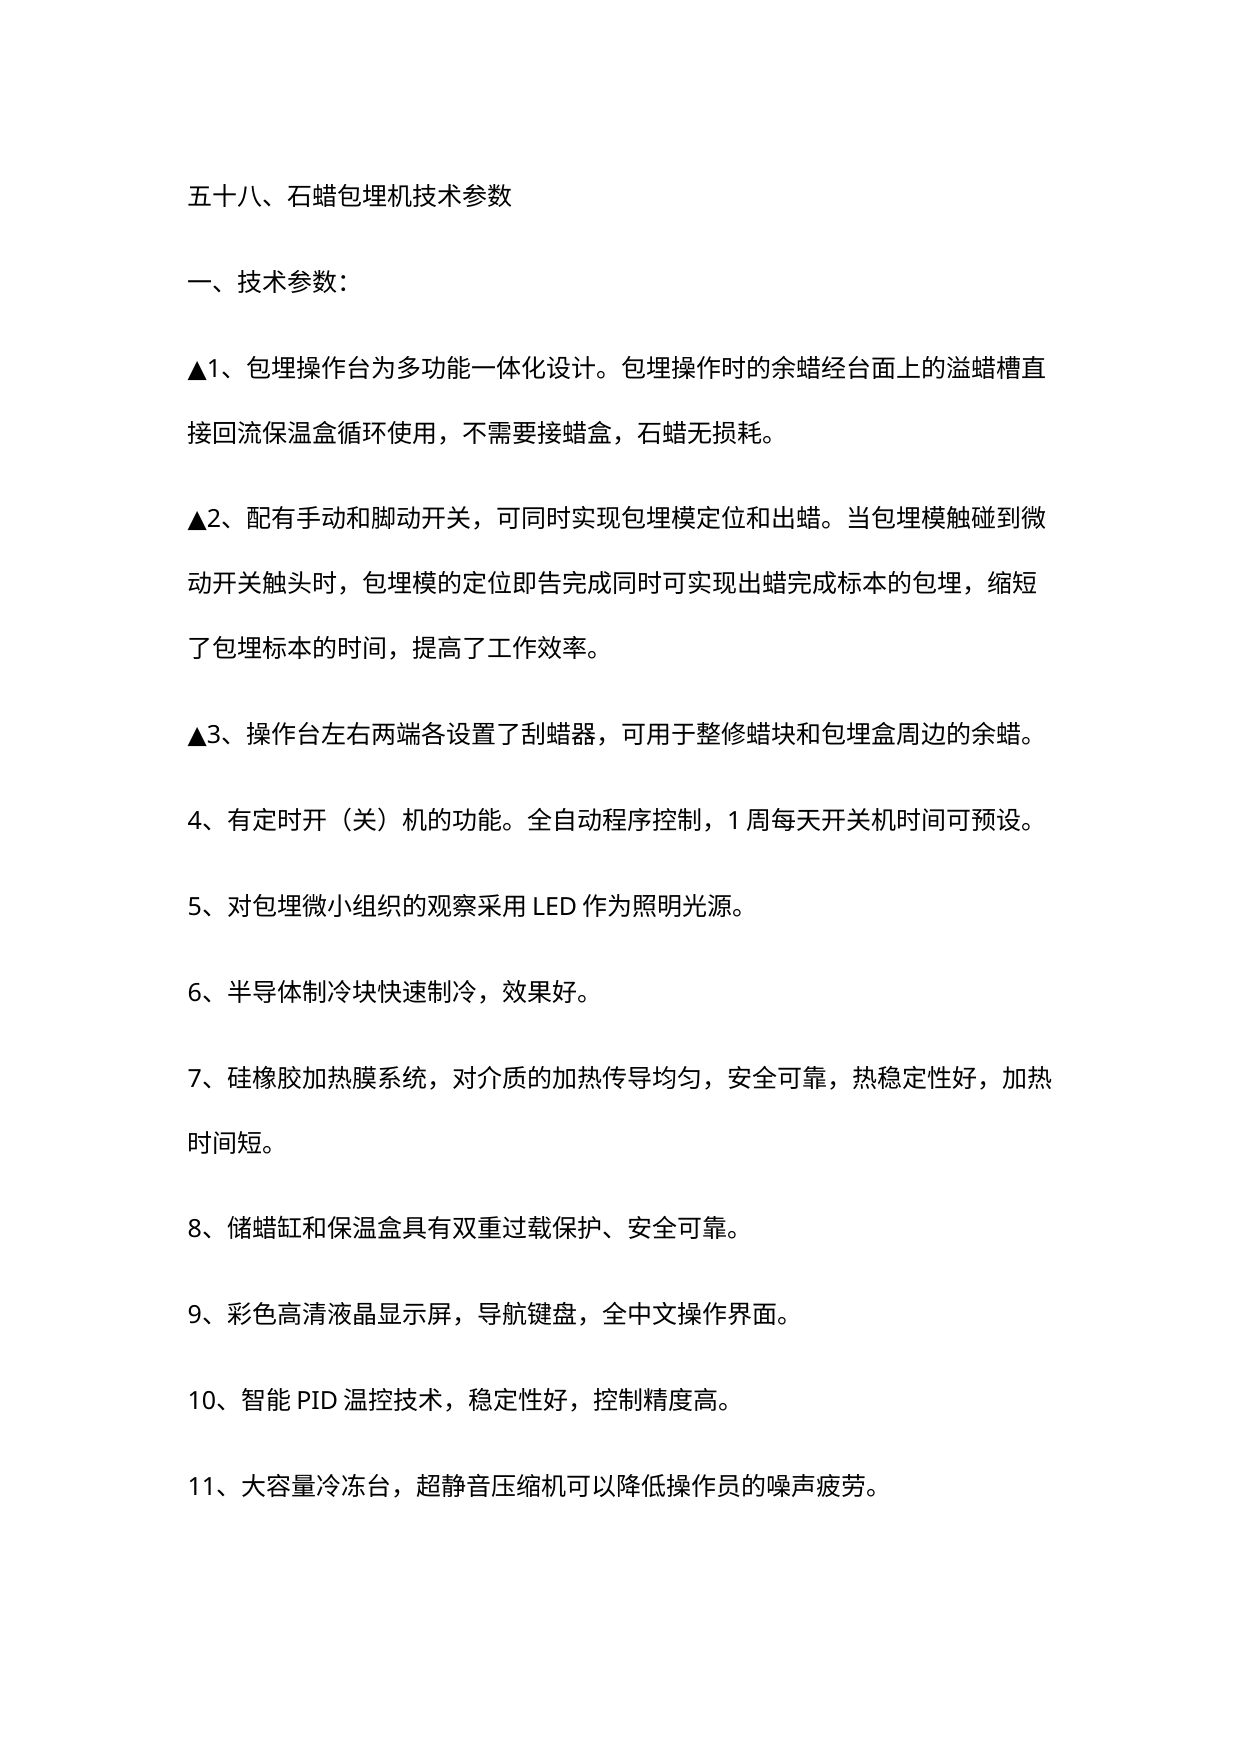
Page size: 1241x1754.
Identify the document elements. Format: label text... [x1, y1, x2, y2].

text ▲1、包埋操作台为多功能一体化设计。包埋操作时的余蜡经台面上的溢蜡槽直接回流保温盒循环使用，不需要接蜡盒，石蜡无损耗。 [187, 334, 1053, 464]
text 10、智能PID温控技术，稳定性好，控制精度高。 [187, 1366, 1053, 1431]
text 11、大容量冷冻台，超静音压缩机可以降低操作员的噪声疲劳。 [187, 1452, 1053, 1517]
text 7、硅橡胶加热膜系统，对介质的加热传导均匀，安全可靠，热稳定性好，加热时间短。 [187, 1044, 1053, 1174]
text 6、半导体制冷块快速制冷，效果好。 [187, 958, 1053, 1023]
text ▲3、操作台左右两端各设置了刮蜡器，可用于整修蜡块和包埋盒周边的余蜡。 [187, 700, 1053, 765]
text 五十八、石蜡包埋机技术参数 [187, 162, 1053, 227]
text 一、技术参数： [187, 248, 1053, 313]
text 4、有定时开（关）机的功能。全自动程序控制，1周每天开关机时间可预设。 [187, 786, 1053, 851]
text 9、彩色高清液晶显示屏，导航键盘，全中文操作界面。 [187, 1280, 1053, 1345]
text 8、储蜡缸和保温盒具有双重过载保护、安全可靠。 [187, 1194, 1053, 1259]
text ▲2、配有手动和脚动开关，可同时实现包埋模定位和出蜡。当包埋模触碰到微动开关触头时，包埋模的定位即告完成同时可实现出蜡完成标本的包埋，缩短了包埋标本的时间，提高了工作效率。 [187, 484, 1053, 679]
text 5、对包埋微小组织的观察采用LED作为照明光源。 [187, 872, 1053, 937]
